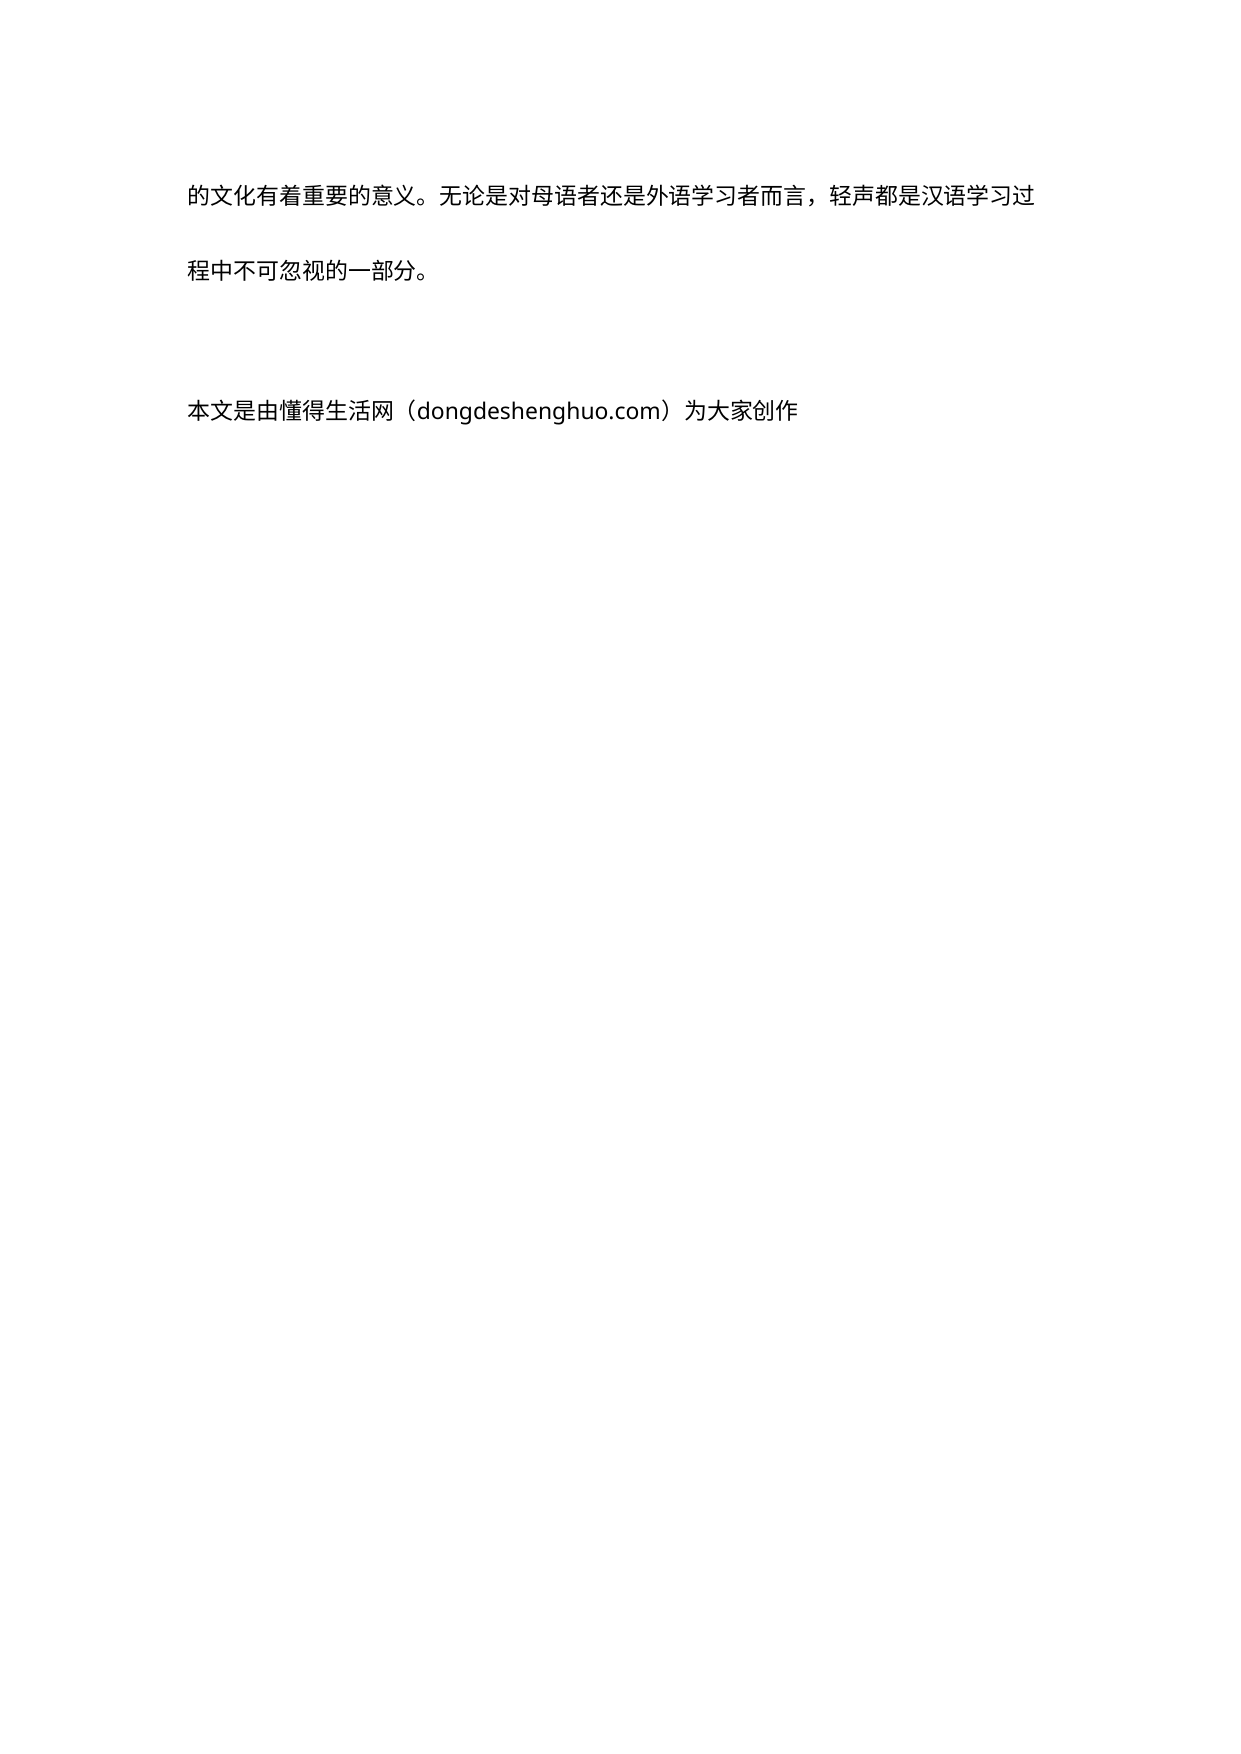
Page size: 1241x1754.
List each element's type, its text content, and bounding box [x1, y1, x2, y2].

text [187, 162, 1053, 302]
text 本文是由懂得生活网（dongdeshenghuo.com）为大家创作 [187, 377, 1053, 442]
